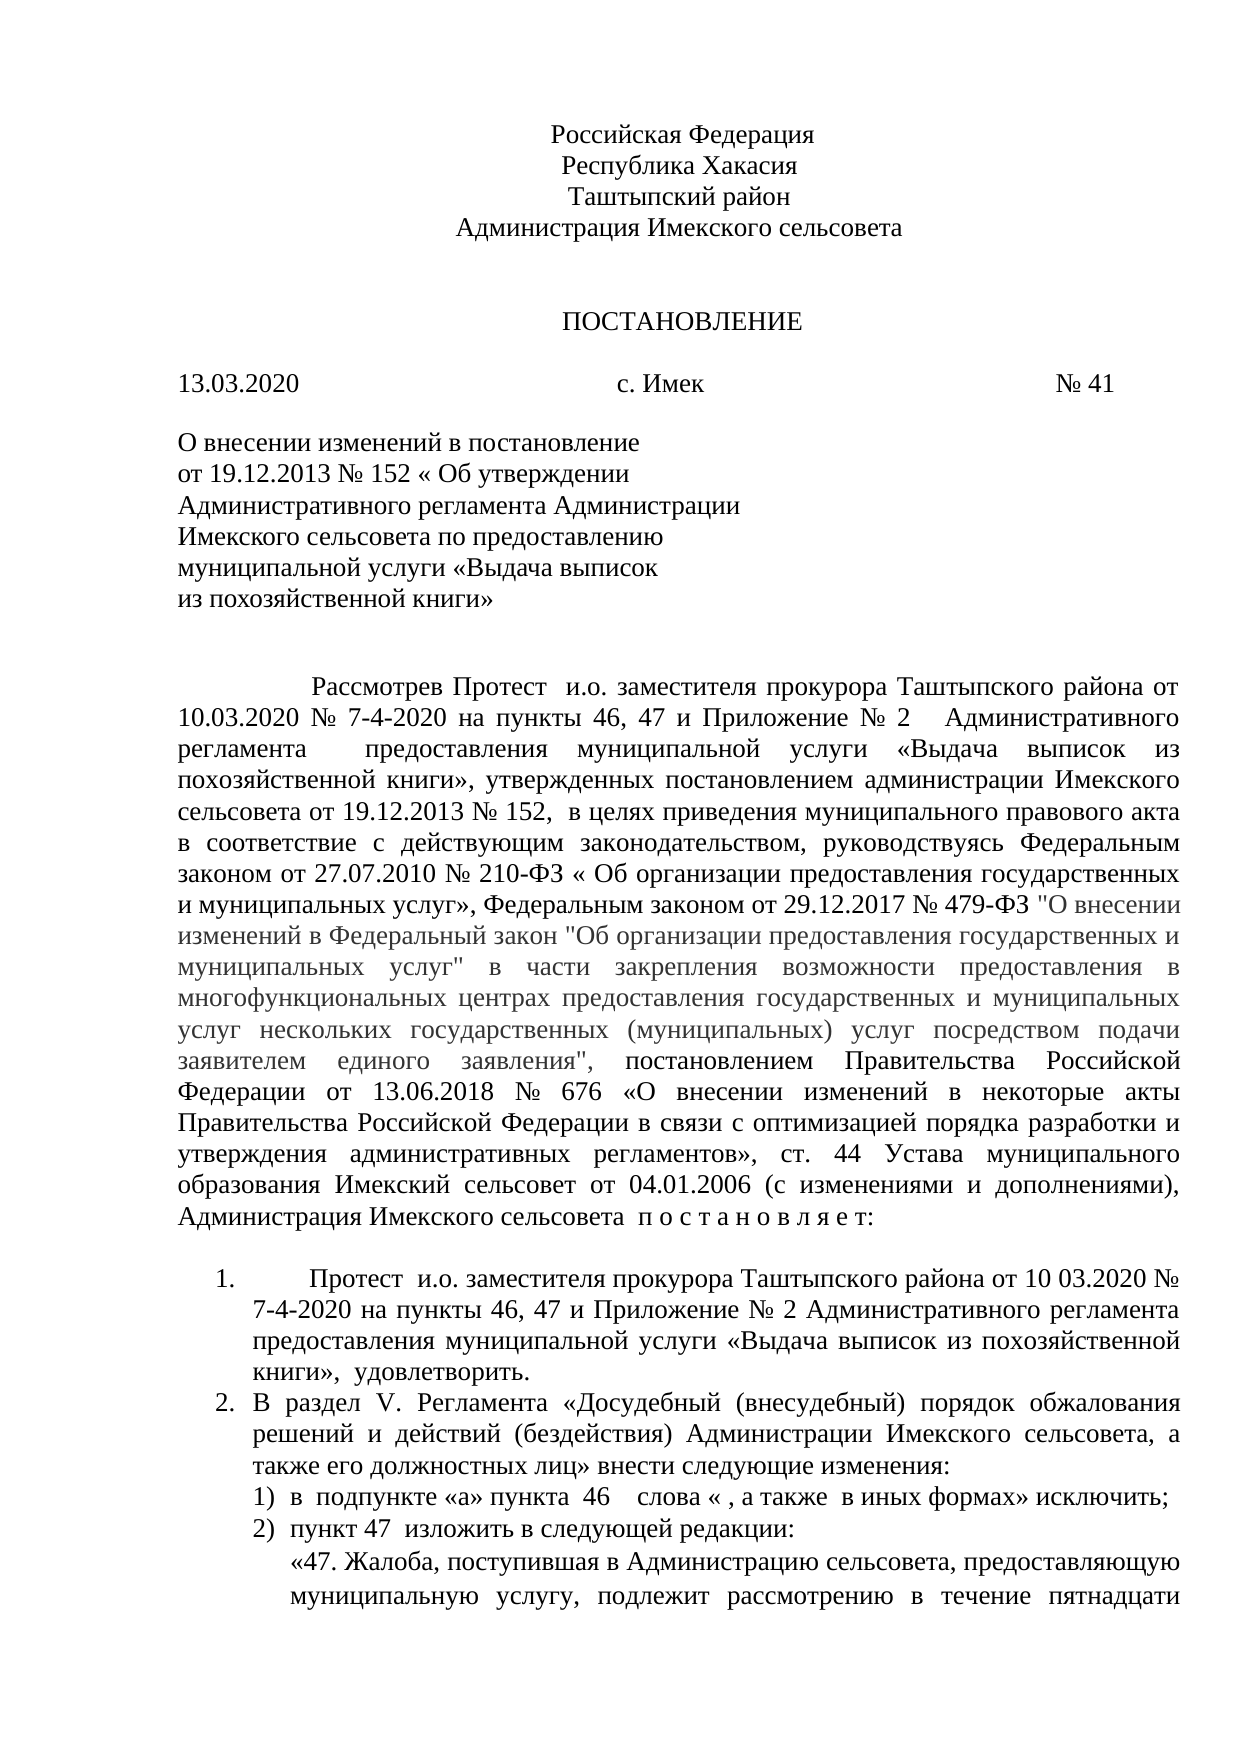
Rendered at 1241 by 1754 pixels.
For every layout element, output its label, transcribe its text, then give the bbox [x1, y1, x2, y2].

list в подпункте «а» пункта 46 слова « , а также в иных формах» исключить; [252, 1480, 1181, 1511]
list В раздел V. Регламента «Досудебный (внесудебный) порядок обжалования решений и действий (бездействия) Администрации Имекского сельсовета, а также его должностных лиц» внести следующие изменения: [215, 1386, 1181, 1480]
list пункт 47 изложить в следующей редакции: [252, 1511, 1181, 1544]
list Протест и.о. заместителя прокурора Таштыпского района от 10 03.2020 № 7-4-2020 на пункты 46, 47 и Приложение № 2 Административного регламента предоставления муниципальной услуги «Выдача выписок из похозяйственной книги», удовлетворить. [215, 1262, 1181, 1386]
text Рассмотрев Протест и.о. заместителя прокурора Таштыпского района от 10.03.2020 № 7-4-2020 на пункты 46, 47 и Приложение № 2 Административного регламента предоставления муниципальной услуги «Выдача выписок из похозяйственной книги», утвержденных постановлением администрации Имекского сельсовета от 19.12.2013 № 152, в целях приведения муниципального правового акта в соответствие с действующим законодательством, руководствуясь Федеральным законом от 27.07.2010 № 210-ФЗ « Об организации предоставления государственных и муниципальных услуг», Федеральным законом от 29.12.2017 № 479-ФЗ "О внесении изменений в Федеральный закон "Об организации предоставления государственных и муниципальных услуг" в части закрепления возможности предоставления в многофункциональных центрах предоставления государственных и муниципальных услуг нескольких государственных (муниципальных) услуг посредством подачи заявителем единого заявления", постановлением Правительства Российской Федерации от 13.06.2018 № 676 «О внесении изменений в некоторые акты Правительства Российской Федерации в связи с оптимизацией порядка разработки и утверждения административных регламентов», ст. 44 Устава муниципального образования Имекский сельсовет от 04.01.2006 (с изменениями и дополнениями), Администрация Имекского сельсовета п о с т а н о в л я е т: [177, 670, 1181, 919]
text муниципальной услуги «Выдача выписок [177, 551, 1181, 582]
text Администрация Имекского сельсовета [177, 212, 1181, 243]
text из похозяйственной книги» [177, 582, 1181, 613]
text Административного регламента Администрации [177, 489, 1181, 520]
text Республика Хакасия [177, 149, 1181, 180]
text ПОСТАНОВЛЕНИЕ [177, 305, 1181, 336]
text Российская Федерация [177, 118, 1181, 149]
text О внесении изменений в постановление [177, 426, 1181, 458]
text от 19.12.2013 № 152 « Об утверждении [177, 458, 1181, 489]
text 13.03.2020 с. Имек № 41 [177, 367, 1181, 398]
text Рассмотрев Протест и.о. заместителя прокурора Таштыпского района от 10.03.2020 № 7-4-2020 на пункты 46, 47 и Приложение № 2 Административного регламента предоставления муниципальной услуги «Выдача выписок из похозяйственной книги», утвержденных постановлением администрации Имекского сельсовета от 19.12.2013 № 152, в целях приведения муниципального правового акта в соответствие с действующим законодательством, руководствуясь Федеральным законом от 27.07.2010 № 210-ФЗ « Об организации предоставления государственных и муниципальных услуг», Федеральным законом от 29.12.2017 № 479-ФЗ "О внесении изменений в Федеральный закон "Об организации предоставления государственных и муниципальных услуг" в части закрепления возможности предоставления в многофункциональных центрах предоставления государственных и муниципальных услуг нескольких государственных (муниципальных) услуг посредством подачи заявителем единого заявления", постановлением Правительства Российской Федерации от 13.06.2018 № 676 «О внесении изменений в некоторые акты Правительства Российской Федерации в связи с оптимизацией порядка разработки и утверждения административных регламентов», ст. 44 Устава муниципального образования Имекский сельсовет от 04.01.2006 (с изменениями и дополнениями), Администрация Имекского сельсовета п о с т а н о в л я е т: [177, 1044, 1181, 1231]
text Имекского сельсовета по предоставлению [177, 520, 1181, 551]
text Таштыпский район [177, 180, 1181, 212]
